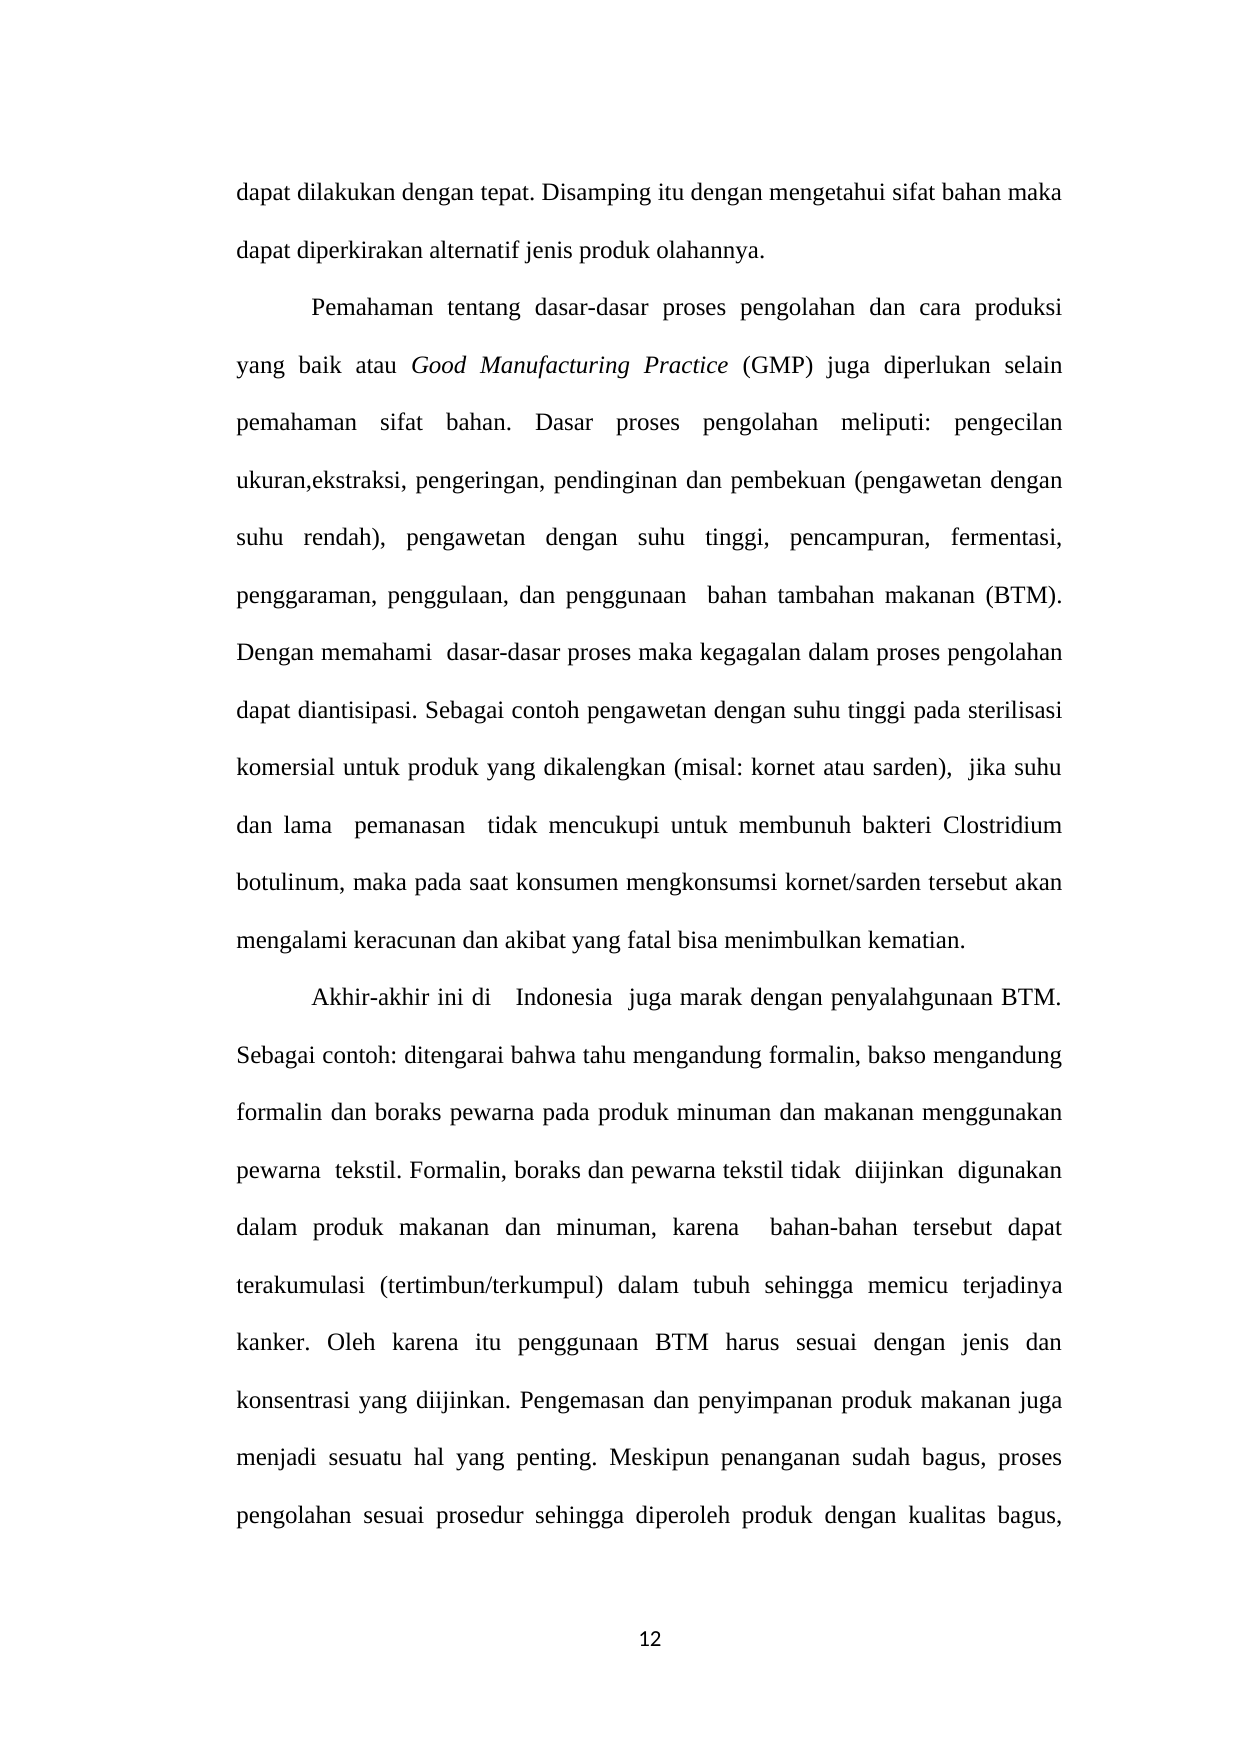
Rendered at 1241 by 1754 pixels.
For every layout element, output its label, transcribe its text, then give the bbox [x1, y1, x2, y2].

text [236, 177, 1063, 263]
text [236, 982, 1063, 1528]
text Pemahaman tentang dasar-dasar proses pengolahan dan cara produksi yang baik atau Good Manufacturing Practice (GMP) juga diperlukan selain pemahaman sifat bahan. Dasar proses pengolahan meliputi: pengecilan ukuran,ekstraksi, pengeringan, pendinginan dan pembekuan (pengawetan dengan suhu rendah), pengawetan dengan suhu tinggi, pencampuran, fermentasi, penggaraman, penggulaan, dan penggunaan bahan tambahan makanan (BTM). Dengan memahami dasar-dasar proses maka kegagalan dalam proses pengolahan dapat diantisipasi. Sebagai contoh pengawetan dengan suhu tinggi pada sterilisasi komersial untuk produk yang dikalengkan (misal: kornet atau sarden), jika suhu dan lama pemanasan tidak mencukupi untuk membunuh bakteri Clostridium botulinum, maka pada saat konsumen mengkonsumsi kornet/sarden tersebut akan mengalami keracunan dan akibat yang fatal bisa menimbulkan kematian. [236, 292, 1063, 953]
